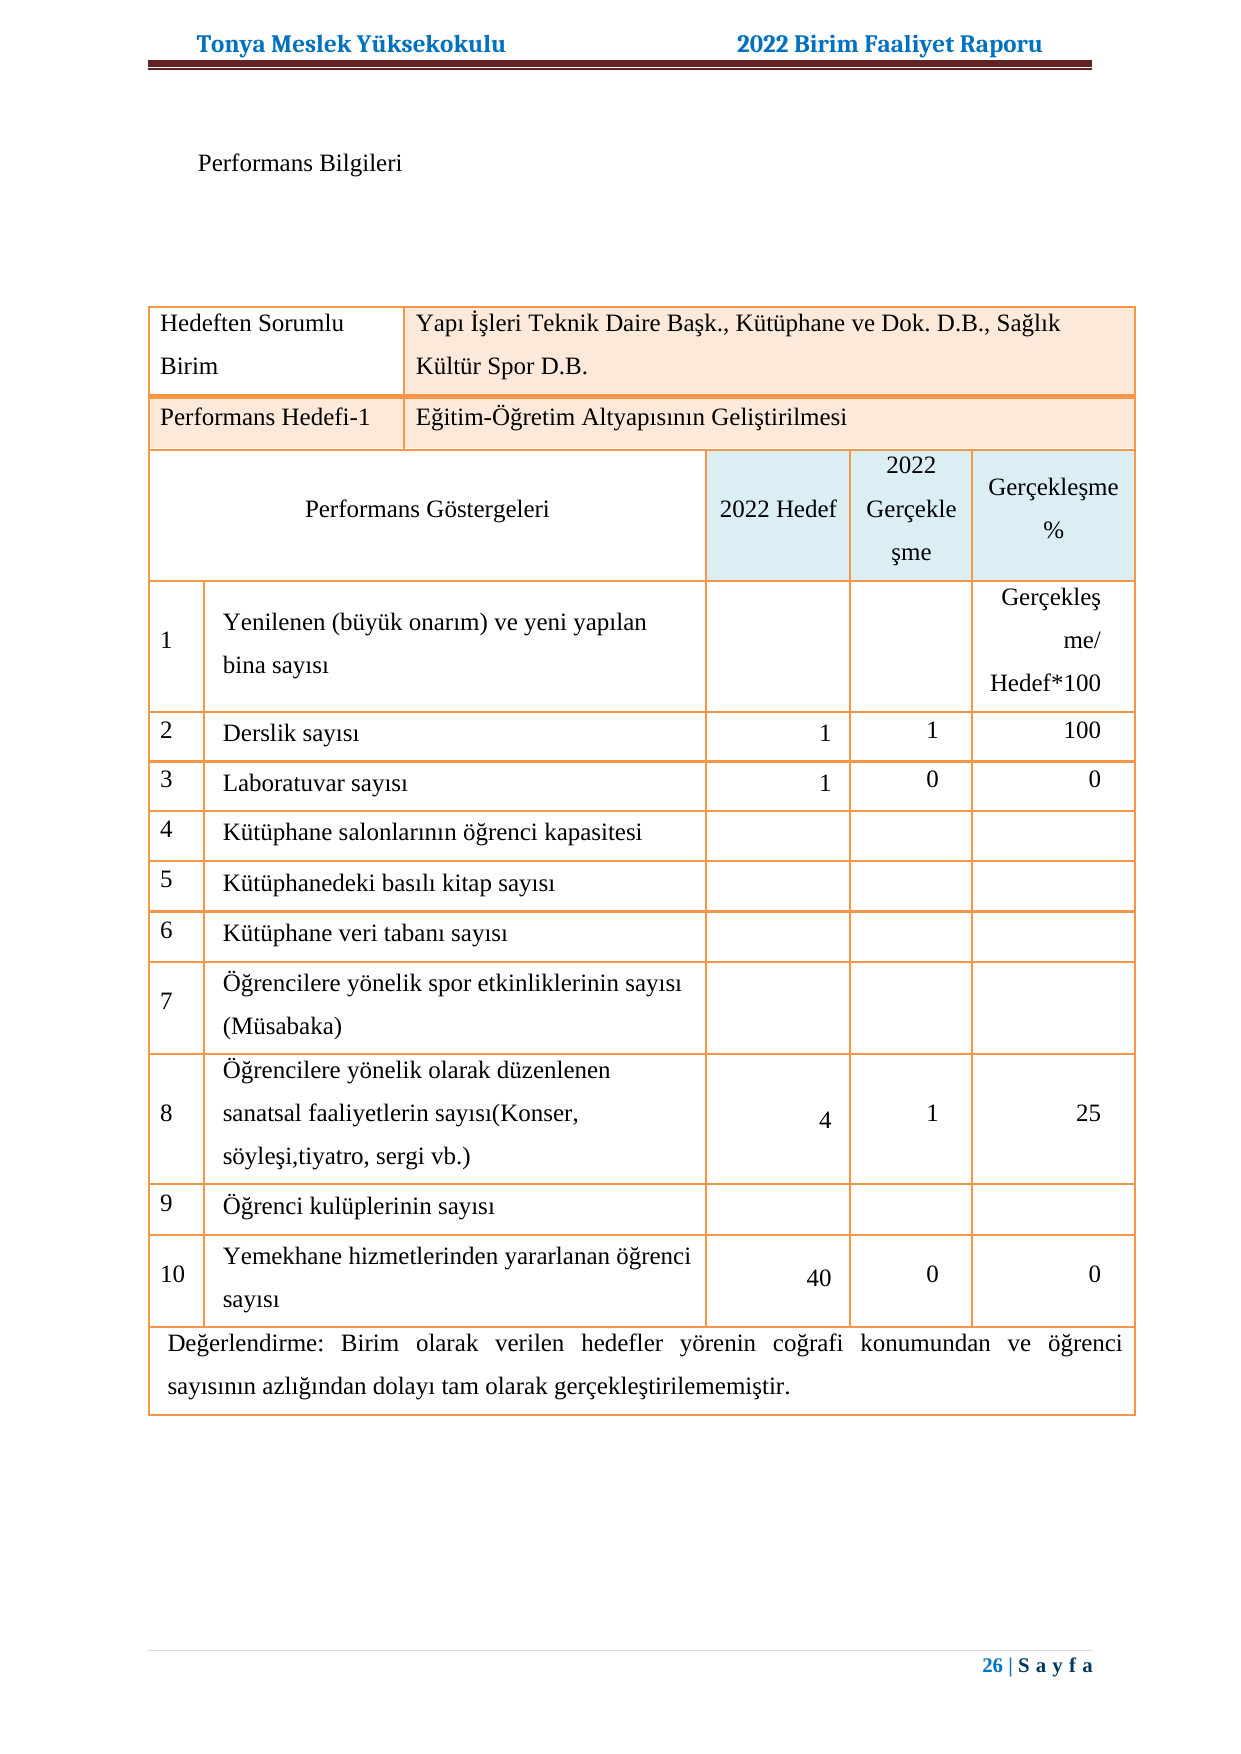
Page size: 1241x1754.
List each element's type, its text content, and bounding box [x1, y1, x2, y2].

table_cell 10 [150, 1236, 203, 1326]
text Performans Bilgileri [198, 148, 1092, 176]
table_cell [973, 963, 1134, 1053]
table_cell 2 [150, 713, 203, 760]
table_cell 4 [707, 1055, 849, 1183]
table_cell 7 [150, 963, 203, 1053]
table_cell [973, 913, 1134, 961]
table_cell Performans Göstergeleri [150, 451, 705, 580]
table_cell [851, 1185, 971, 1234]
table_cell 1 [707, 763, 849, 809]
table_cell [707, 812, 849, 860]
table_cell 0 [851, 1236, 971, 1326]
table_cell 1 [707, 713, 849, 760]
table_header Hedeften Sorumlu Birim [150, 308, 403, 394]
table_cell Öğrencilere yönelik olarak düzenlenen sanatsal faaliyetlerin sayısı(Konser, söyleşi,tiyatro, sergi vb.) [205, 1055, 705, 1183]
table_cell 1 [851, 713, 971, 760]
table_cell 1 [851, 1055, 971, 1183]
table_cell [707, 913, 849, 961]
table_cell [851, 913, 971, 961]
table_cell 8 [150, 1055, 203, 1183]
table_cell Yenilenen (büyük onarım) ve yeni yapılan bina sayısı [205, 582, 705, 711]
table_cell 4 [150, 812, 203, 860]
table_cell 40 [707, 1236, 849, 1326]
table_cell Gerçekleşme/Hedef*100 [973, 582, 1134, 711]
table_cell 2022 Hedef [707, 451, 849, 580]
table_cell 1 [150, 582, 203, 711]
table_cell 0 [973, 1236, 1134, 1326]
table_cell 3 [150, 763, 203, 809]
table_cell Eğitim-Öğretim Altyapısının Geliştirilmesi [405, 399, 1134, 448]
table_cell [851, 862, 971, 910]
table_cell Kütüphane veri tabanı sayısı [205, 913, 705, 961]
table_cell Kütüphanedeki basılı kitap sayısı [205, 862, 705, 910]
table_cell Öğrenci kulüplerinin sayısı [205, 1185, 705, 1234]
table_cell Derslik sayısı [205, 713, 705, 760]
table_cell 6 [150, 913, 203, 961]
table_cell Gerçekleşme % [973, 451, 1134, 580]
table_cell Kütüphane salonlarının öğrenci kapasitesi [205, 812, 705, 860]
table_cell 0 [851, 763, 971, 809]
table_cell Öğrencilere yönelik spor etkinliklerinin sayısı (Müsabaka) [205, 963, 705, 1053]
table_cell [707, 862, 849, 910]
table_cell [707, 963, 849, 1053]
table_cell [707, 1185, 849, 1234]
table_cell [707, 582, 849, 711]
table_cell 0 [973, 763, 1134, 809]
table_cell Laboratuvar sayısı [205, 763, 705, 809]
table_cell 9 [150, 1185, 203, 1234]
table_cell 25 [973, 1055, 1134, 1183]
table_cell 2022 Gerçekleşme [851, 451, 971, 580]
table_cell 5 [150, 862, 203, 910]
table_cell [973, 862, 1134, 910]
table_cell [851, 812, 971, 860]
table_cell [851, 582, 971, 711]
table_cell [851, 963, 971, 1053]
table_cell Yemekhane hizmetlerinden yararlanan öğrenci sayısı [205, 1236, 705, 1326]
table_cell Değerlendirme: Birim olarak verilen hedefler yörenin coğrafi konumundan ve öğrenci sayısının azlığından dolayı tam olarak gerçekleştirilememiştir. [150, 1328, 1134, 1414]
table_cell 100 [973, 713, 1134, 760]
table_cell Performans Hedefi-1 [150, 399, 403, 448]
table_cell [973, 1185, 1134, 1234]
table_cell [973, 812, 1134, 860]
table_header Yapı İşleri Teknik Daire Başk., Kütüphane ve Dok. D.B., Sağlık Kültür Spor D.B. [405, 308, 1134, 394]
